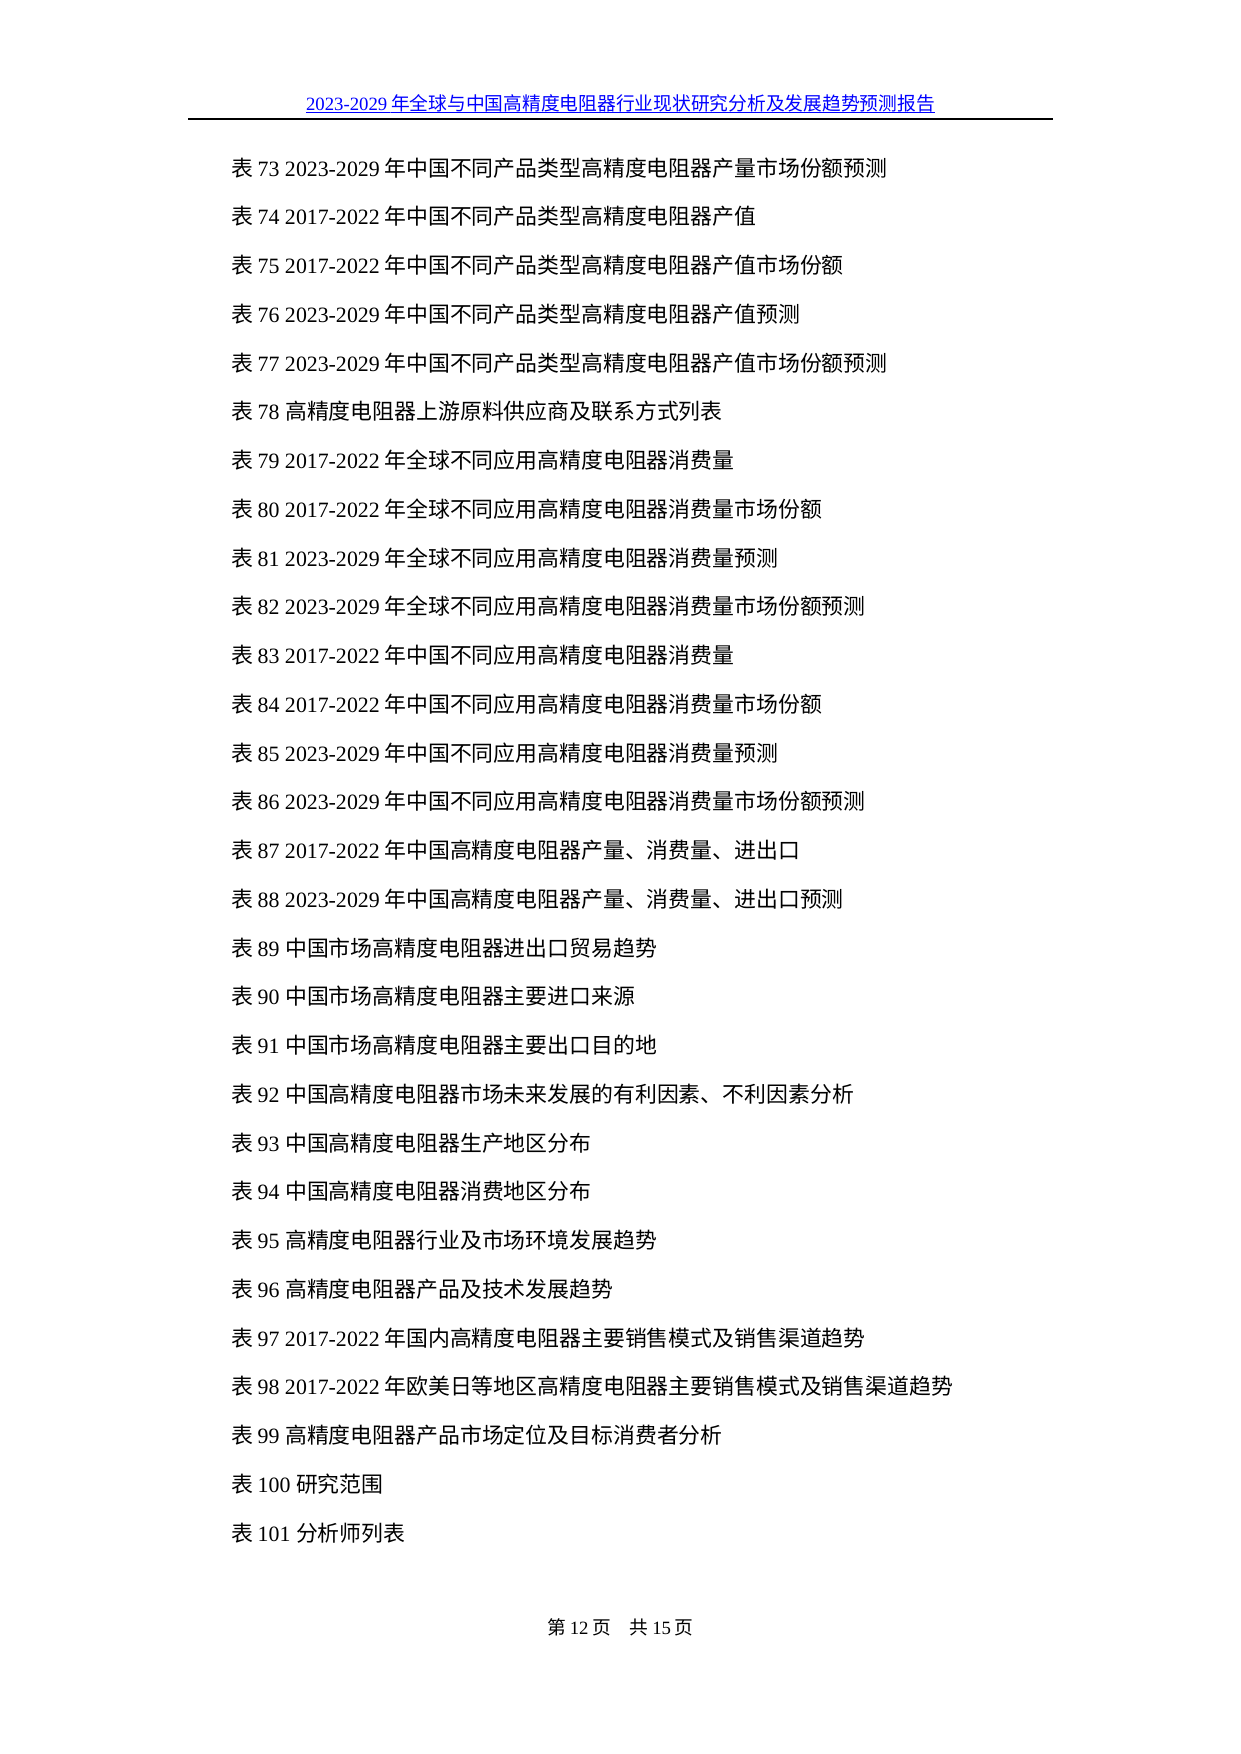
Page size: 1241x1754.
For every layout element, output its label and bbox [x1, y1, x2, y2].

text [187, 150, 1053, 1548]
